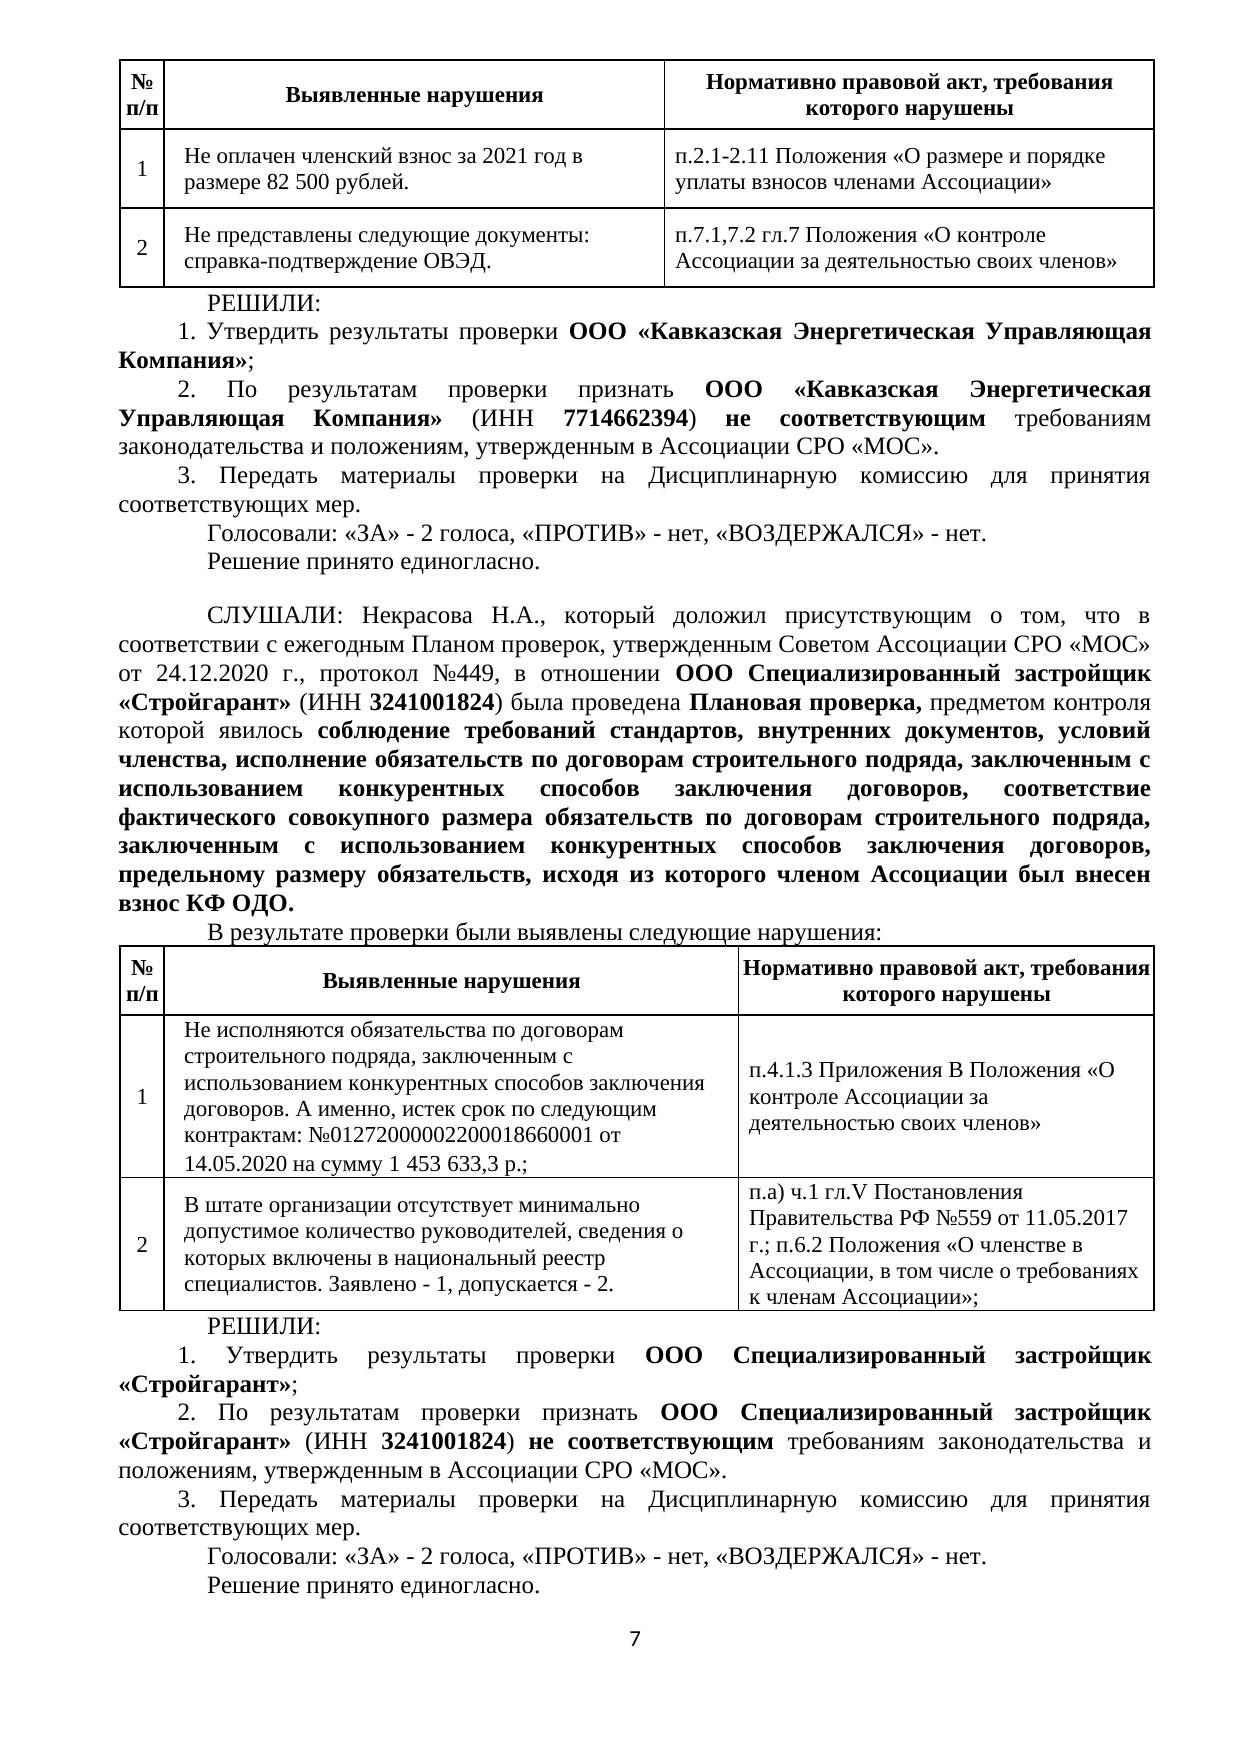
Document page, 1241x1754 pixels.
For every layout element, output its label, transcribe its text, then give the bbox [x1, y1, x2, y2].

table_header Нормативно правовой акт, требования которого нарушены [739, 947, 1153, 1014]
text Решение принято единогласно. [133, 1570, 1152, 1599]
table_header № п/п [121, 61, 163, 128]
table_header Нормативно правовой акт, требования которого нарушены [665, 61, 1153, 128]
table_header Выявленные нарушения [165, 61, 664, 128]
table_cell 1 [121, 130, 163, 207]
text Голосовали: «ЗА» - 2 голоса, «ПРОТИВ» - нет, «ВОЗДЕРЖАЛСЯ» - нет. [118, 1541, 1152, 1570]
text РЕШИЛИ: [118, 288, 1152, 316]
table_cell п.4.1.3 Приложения В Положения «О контроле Ассоциации за деятельностью своих членов» [739, 1016, 1153, 1176]
table_cell п.7.1,7.2 гл.7 Положения «О контроле Ассоциации за деятельностью своих членов» [665, 209, 1153, 286]
text 1. Утвердить результаты проверки ООО Специализированный застройщик «Стройгарант»; [118, 1340, 1152, 1397]
text РЕШИЛИ: [118, 1311, 1152, 1340]
table_cell Не оплачен членский взнос за 2021 год в размере 82 500 рублей. [165, 130, 664, 207]
text СЛУШАЛИ: Некрасова Н.А., который доложил присутствующим о том, что в соответствии с ежегодным Планом проверок, утвержденным Советом Ассоциации СРО «МОС» от 24.12.2020 г., протокол №449, в отношении ООО Специализированный застройщик «Стройгарант» (ИНН 3241001824) была проведена Плановая проверка, предметом контроля которой явилось соблюдение требований стандартов, внутренних документов, условий членства, исполнение обязательств по договорам строительного подряда, заключенным с использованием конкурентных способов заключения договоров, соответствие фактического совокупного размера обязательств по договорам строительного подряда, заключенным с использованием конкурентных способов заключения договоров, предельному размеру обязательств, исходя из которого членом Ассоциации был внесен взнос КФ ОДО. [118, 600, 1152, 917]
table_header № п/п [121, 947, 163, 1014]
table_cell п.а) ч.1 гл.V Постановления Правительства РФ №559 от 11.05.2017 г.; п.6.2 Положения «О членстве в Ассоциации, в том числе о требованиях к членам Ассоциации»; [739, 1178, 1153, 1310]
table_cell п.2.1-2.11 Положения «О размере и порядке уплаты взносов членами Ассоциации» [665, 130, 1153, 207]
table_header Выявленные нарушения [165, 947, 738, 1014]
table_cell 2 [121, 209, 163, 286]
text 1. Утвердить результаты проверки ООО «Кавказская Энергетическая Управляющая Компания»; [118, 316, 1152, 374]
table_cell 2 [121, 1178, 163, 1310]
text Решение принято единогласно. [133, 546, 1152, 575]
table_cell Не представлены следующие документы: справка-подтверждение ОВЭД. [165, 209, 664, 286]
text В результате проверки были выявлены следующие нарушения: [118, 917, 1152, 945]
text 2. По результатам проверки признать ООО Специализированный застройщик «Стройгарант» (ИНН 3241001824) не соответствующим требованиям законодательства и положениям, утвержденным в Ассоциации СРО «МОС». [118, 1397, 1152, 1484]
text 2. По результатам проверки признать ООО «Кавказская Энергетическая Управляющая Компания» (ИНН 7714662394) не соответствующим требованиям законодательства и положениям, утвержденным в Ассоциации СРО «МОС». [118, 374, 1152, 460]
table_cell В штате организации отсутствует минимально допустимое количество руководителей, сведения о которых включены в национальный реестр специалистов. Заявлено - 1, допускается - 2. [165, 1178, 738, 1310]
table_cell Не исполняются обязательства по договорам строительного подряда, заключенным с использованием конкурентных способов заключения договоров. А именно, истек срок по следующим контрактам: №01272000002200018660001 от 14.05.2020 на сумму 1 453 633,3 р.; [165, 1016, 738, 1176]
table_cell 1 [121, 1016, 163, 1176]
text Голосовали: «ЗА» - 2 голоса, «ПРОТИВ» - нет, «ВОЗДЕРЖАЛСЯ» - нет. [118, 518, 1152, 546]
text 3. Передать материалы проверки на Дисциплинарную комиссию для принятия соответствующих мер. [118, 460, 1152, 518]
text 3. Передать материалы проверки на Дисциплинарную комиссию для принятия соответствующих мер. [118, 1484, 1152, 1541]
